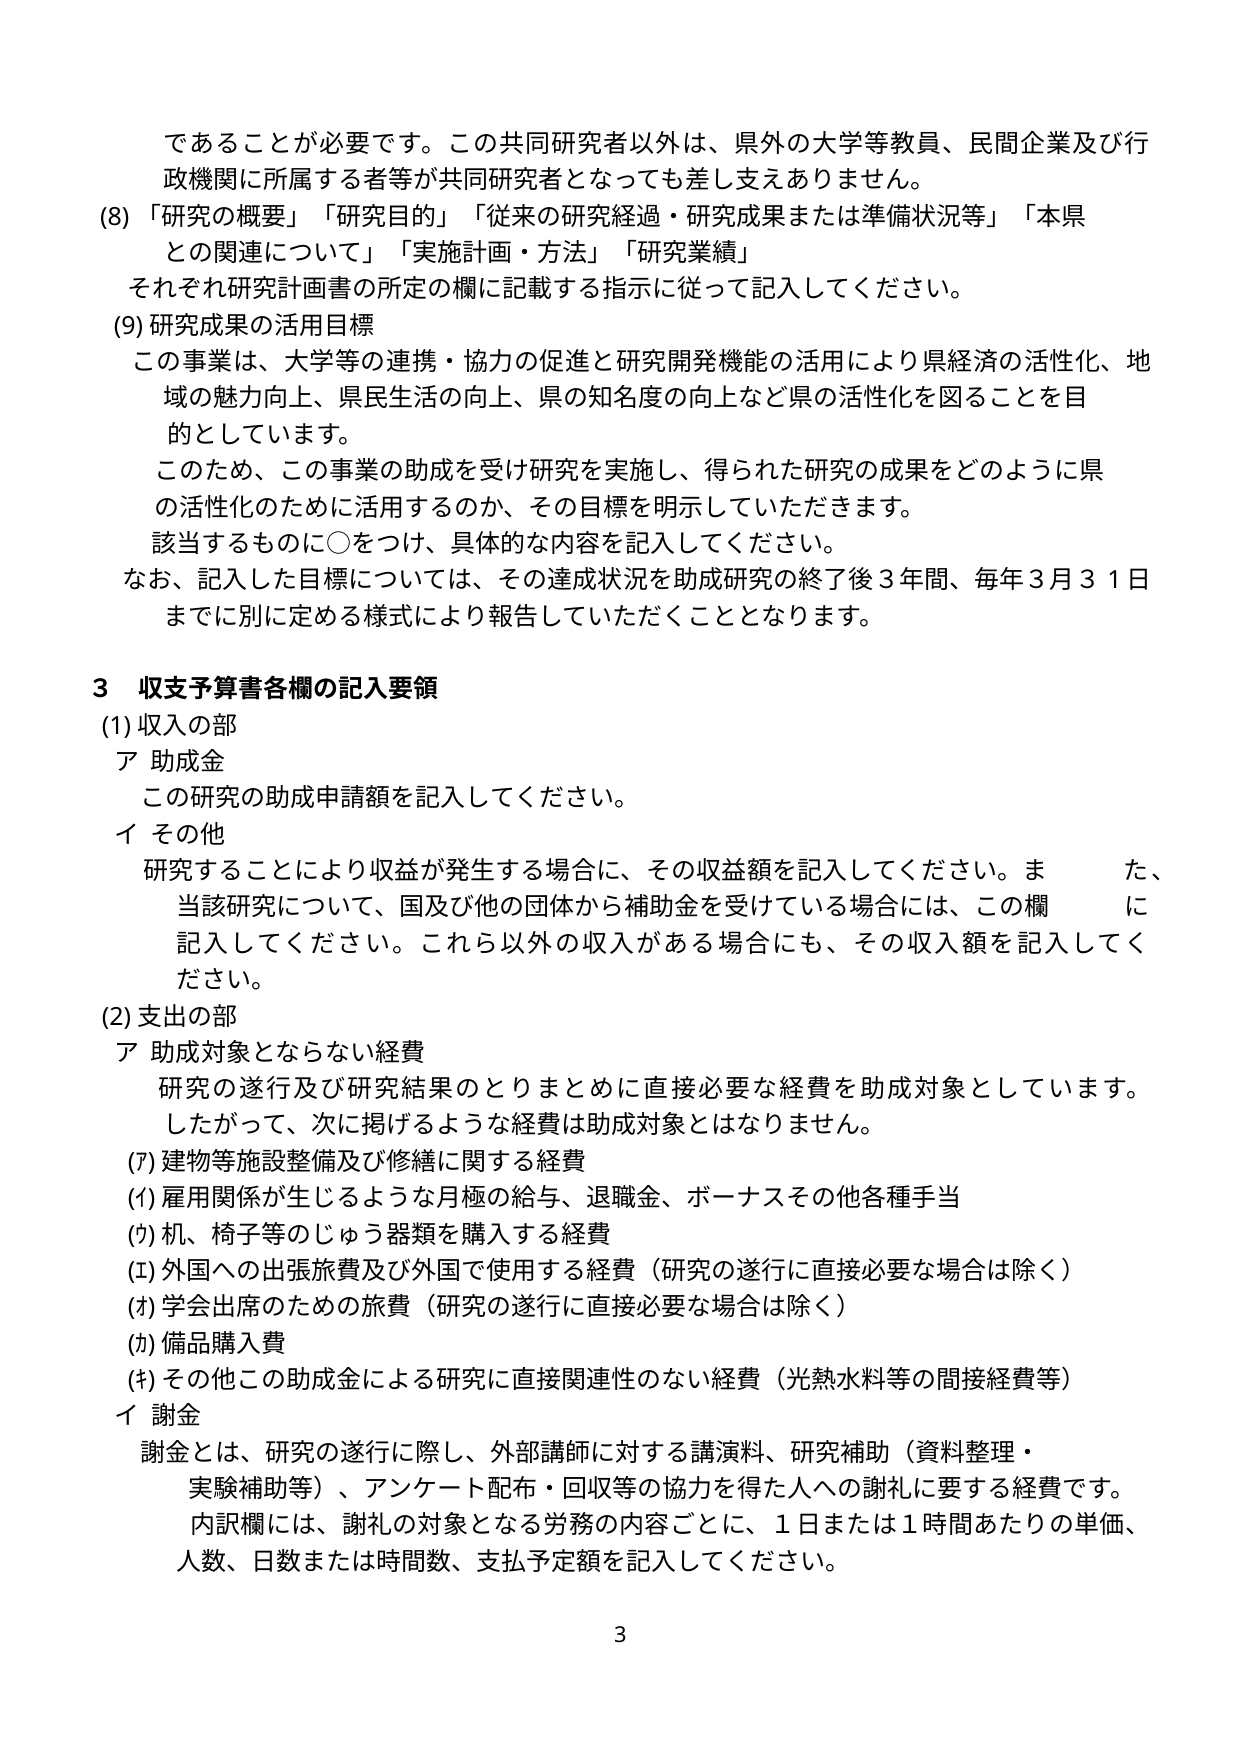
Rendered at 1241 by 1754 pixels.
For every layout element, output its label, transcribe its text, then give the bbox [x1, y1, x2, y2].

text ア 助成金 [89, 741, 1152, 778]
text なお、記入した目標については、その達成状況を助成研究の終了後３年間、毎年３月３1日までに別に定める様式により報告していただくこととなります。 [89, 560, 1152, 632]
text ３ 収支予算書各欄の記入要領 [89, 669, 1152, 705]
text 実験補助等）、アンケート配布・回収等の協力を得た人への謝礼に要する経費です。 [89, 1468, 1152, 1505]
text (9) 研究成果の活用目標 [89, 305, 1152, 342]
text 該当するものに○をつけ、具体的な内容を記入してください。 [89, 523, 1152, 560]
text (ｴ) 外国への出張旅費及び外国で使用する経費（研究の遂行に直接必要な場合は除く） [89, 1250, 1152, 1287]
text (ｵ) 学会出席のための旅費（研究の遂行に直接必要な場合は除く） [89, 1287, 1152, 1323]
text イ その他 [89, 814, 1152, 851]
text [89, 123, 1152, 196]
text (ｳ) 机、椅子等のじゅう器類を購入する経費 [89, 1214, 1152, 1250]
text (2) 支出の部 [89, 996, 1152, 1032]
text ア 助成対象とならない経費 [89, 1032, 1152, 1069]
text 内訳欄には、謝礼の対象となる労務の内容ごとに、１日または１時間あたりの単価、 人数、日数または時間数、支払予定額を記入してください。 [89, 1505, 1152, 1578]
text それぞれ研究計画書の所定の欄に記載する指示に従って記入してください。 [89, 269, 1152, 305]
text この研究の助成申請額を記入してください。 [89, 778, 1152, 814]
text このため、この事業の助成を受け研究を実施し、得られた研究の成果をどのように県 [154, 451, 1152, 487]
text 研究することにより収益が発生する場合に、その収益額を記入してください。ま た、当該研究について、国及び他の団体から補助金を受けている場合には、この欄 に記入してください。これら以外の収入がある場合にも、その収入額を記入してく ださい。 [89, 851, 1152, 996]
text 研究の遂行及び研究結果のとりまとめに直接必要な経費を助成対象としています。 したがって、次に掲げるような経費は助成対象とはなりません。 [89, 1069, 1152, 1141]
text との関連について」「実施計画・方法」「研究業績」 [89, 232, 1152, 269]
text (ｲ) 雇用関係が生じるような月極の給与、退職金、ボーナスその他各種手当 [89, 1178, 1152, 1214]
text (ｱ) 建物等施設整備及び修繕に関する経費 [89, 1141, 1152, 1178]
text イ 謝金 [89, 1396, 1152, 1432]
text の活性化のために活用するのか、その目標を明示していただきます。 [154, 487, 1152, 523]
text (8) 「研究の概要」「研究目的」「従来の研究経過・研究成果または準備状況等」「本県 [89, 196, 1152, 232]
text (ｶ) 備品購入費 [89, 1323, 1152, 1359]
text 的としています。 [154, 414, 1152, 451]
text 謝金とは、研究の遂行に際し、外部講師に対する講演料、研究補助（資料整理・ [89, 1432, 1152, 1468]
text この事業は、大学等の連携・協力の促進と研究開発機能の活用により県経済の活性化、地域の魅力向上、県民生活の向上、県の知名度の向上など県の活性化を図ることを目 [89, 342, 1152, 414]
text (ｷ) その他この助成金による研究に直接関連性のない経費（光熱水料等の間接経費等） [89, 1359, 1152, 1396]
text (1) 収入の部 [89, 705, 1152, 741]
